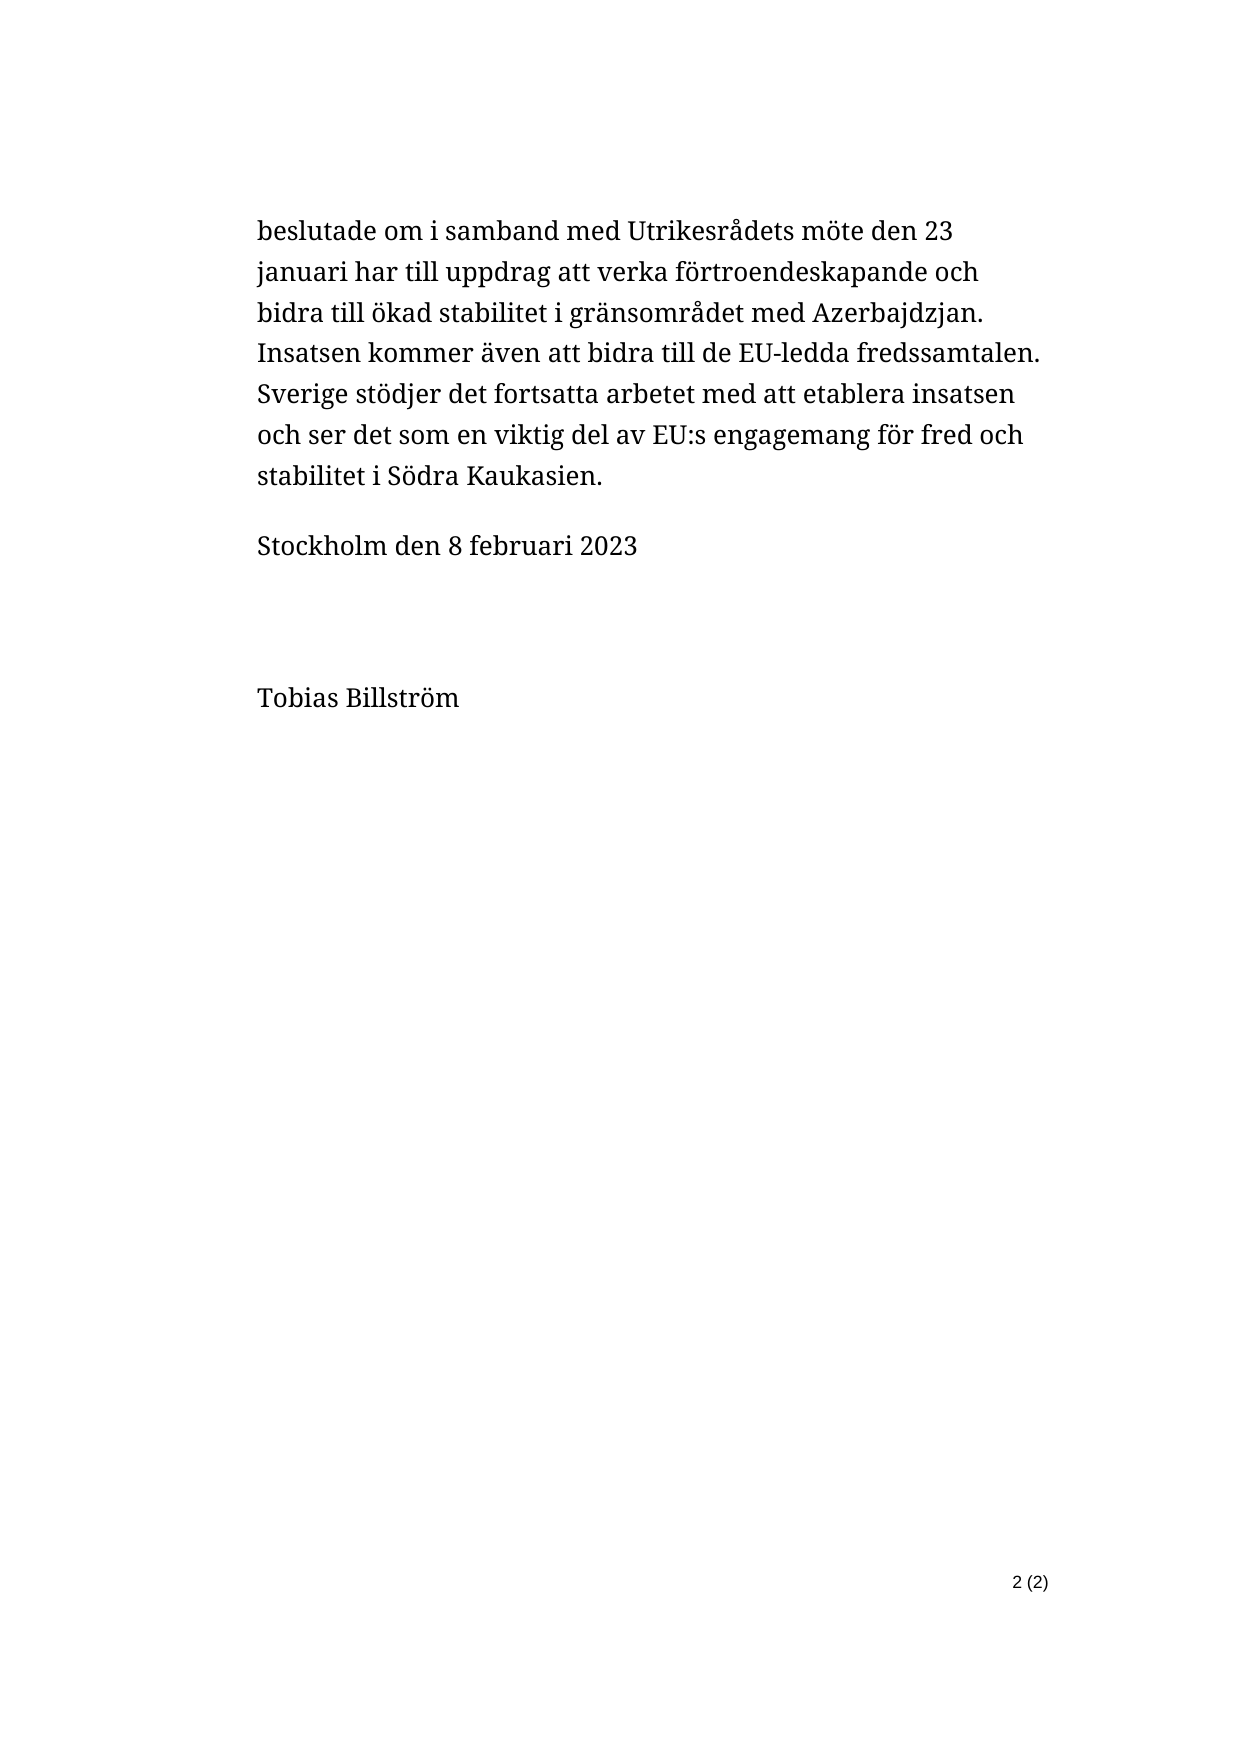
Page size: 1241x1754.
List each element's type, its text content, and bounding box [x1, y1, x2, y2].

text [257, 213, 1048, 493]
text Stockholm den [257, 528, 1048, 563]
text Tobias Billström [257, 679, 1048, 715]
